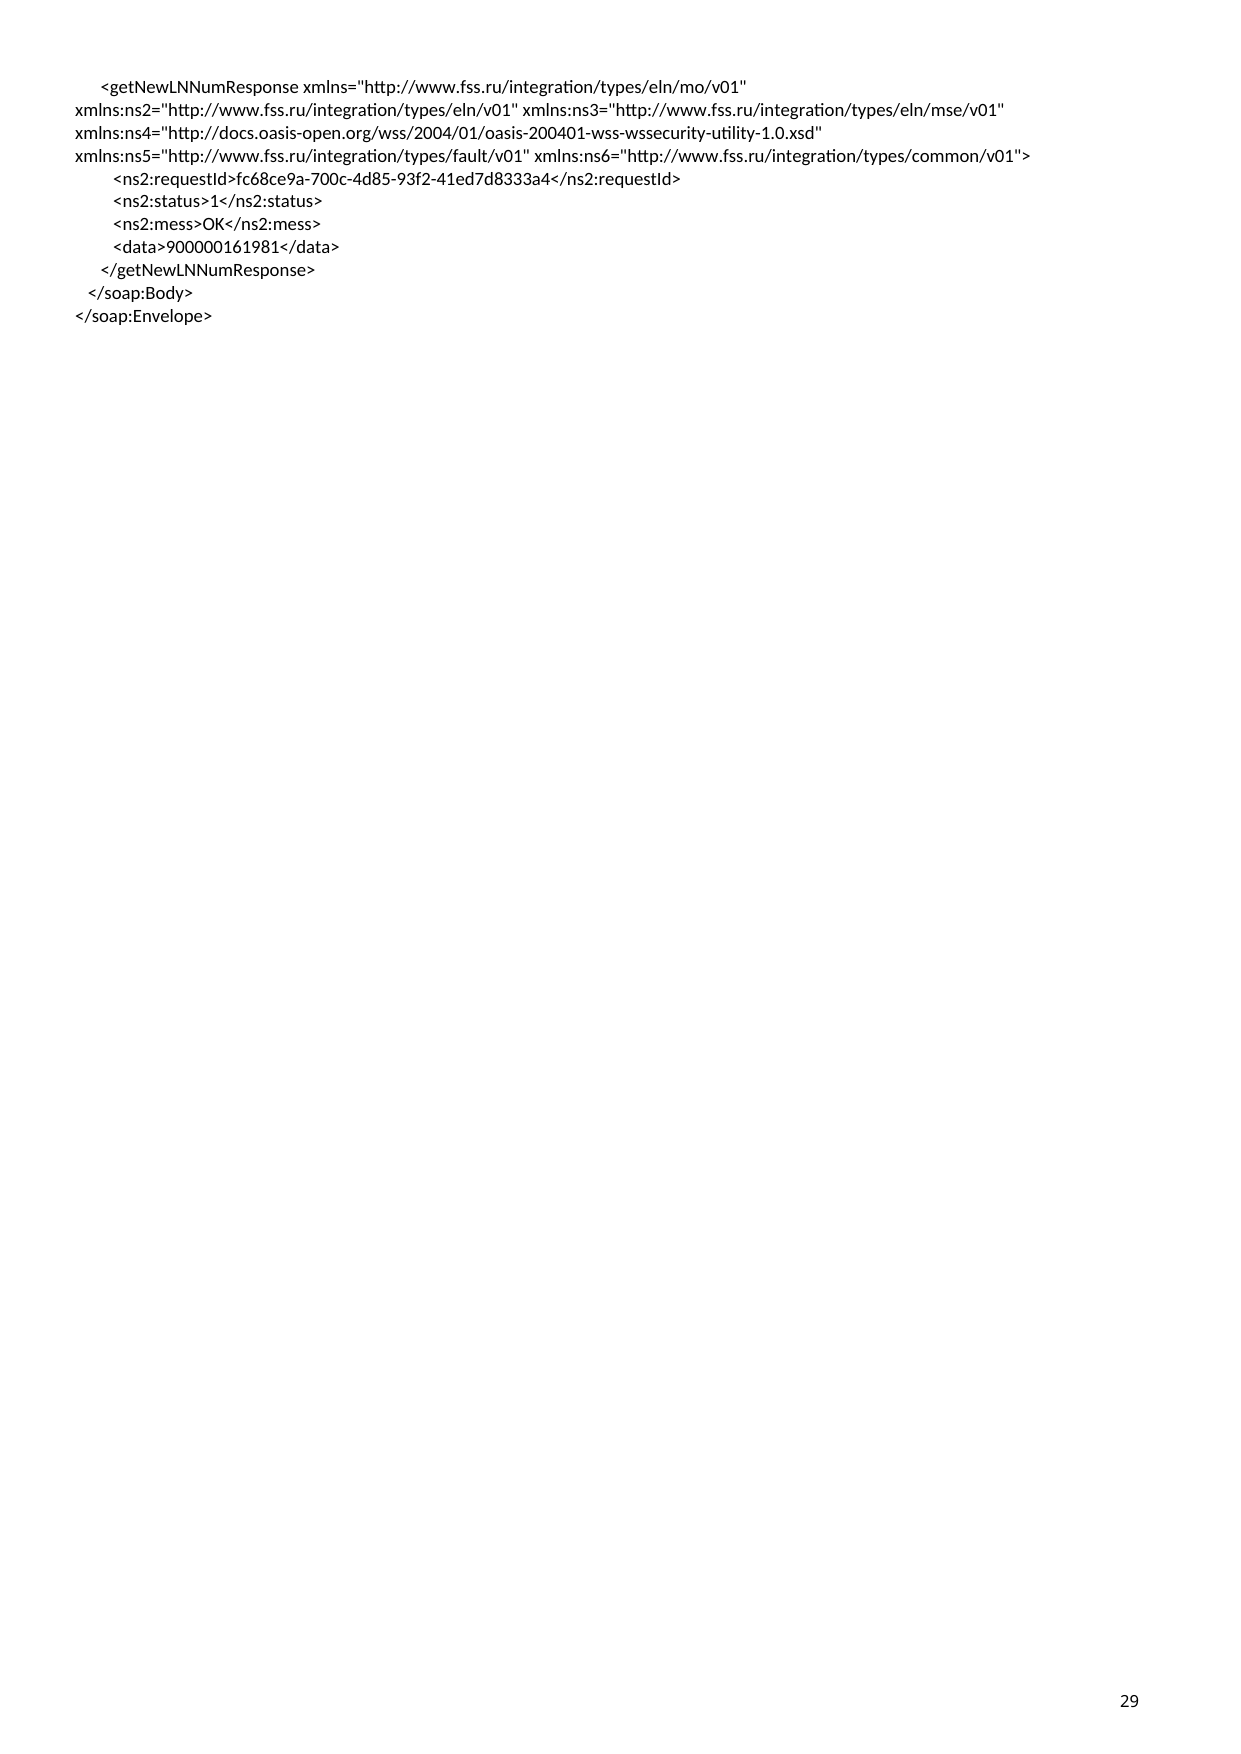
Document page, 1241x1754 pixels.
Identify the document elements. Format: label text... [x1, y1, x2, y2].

text </soap:Envelope> [75, 304, 1165, 327]
text <data>900000161981</data> [75, 235, 1165, 258]
text </getNewLNNumResponse> [75, 258, 1165, 281]
text <ns2:requestId>fc68ce9a-700c-4d85-93f2-41ed7d8333a4</ns2:requestId> [75, 167, 1165, 189]
text <ns2:mess>OK</ns2:mess> [75, 212, 1165, 235]
text </soap:Body> [75, 281, 1165, 304]
text <ns2:status>1</ns2:status> [75, 189, 1165, 212]
text <getNewLNNumResponse xmlns="http://www.fss.ru/integration/types/eln/mo/v01" xmlns:ns2="http://www.fss.ru/integration/types/eln/v01" xmlns:ns3="http://www.fss.ru/integration/types/eln/mse/v01" xmlns:ns4="http://docs.oasis-open.org/wss/2004/01/oasis-200401-wss-wssecurity-utility-1.0.xsd" xmlns:ns5="http://www.fss.ru/integration/types/fault/v01" xmlns:ns6="http://www.fss.ru/integration/types/common/v01"> [75, 75, 1165, 167]
